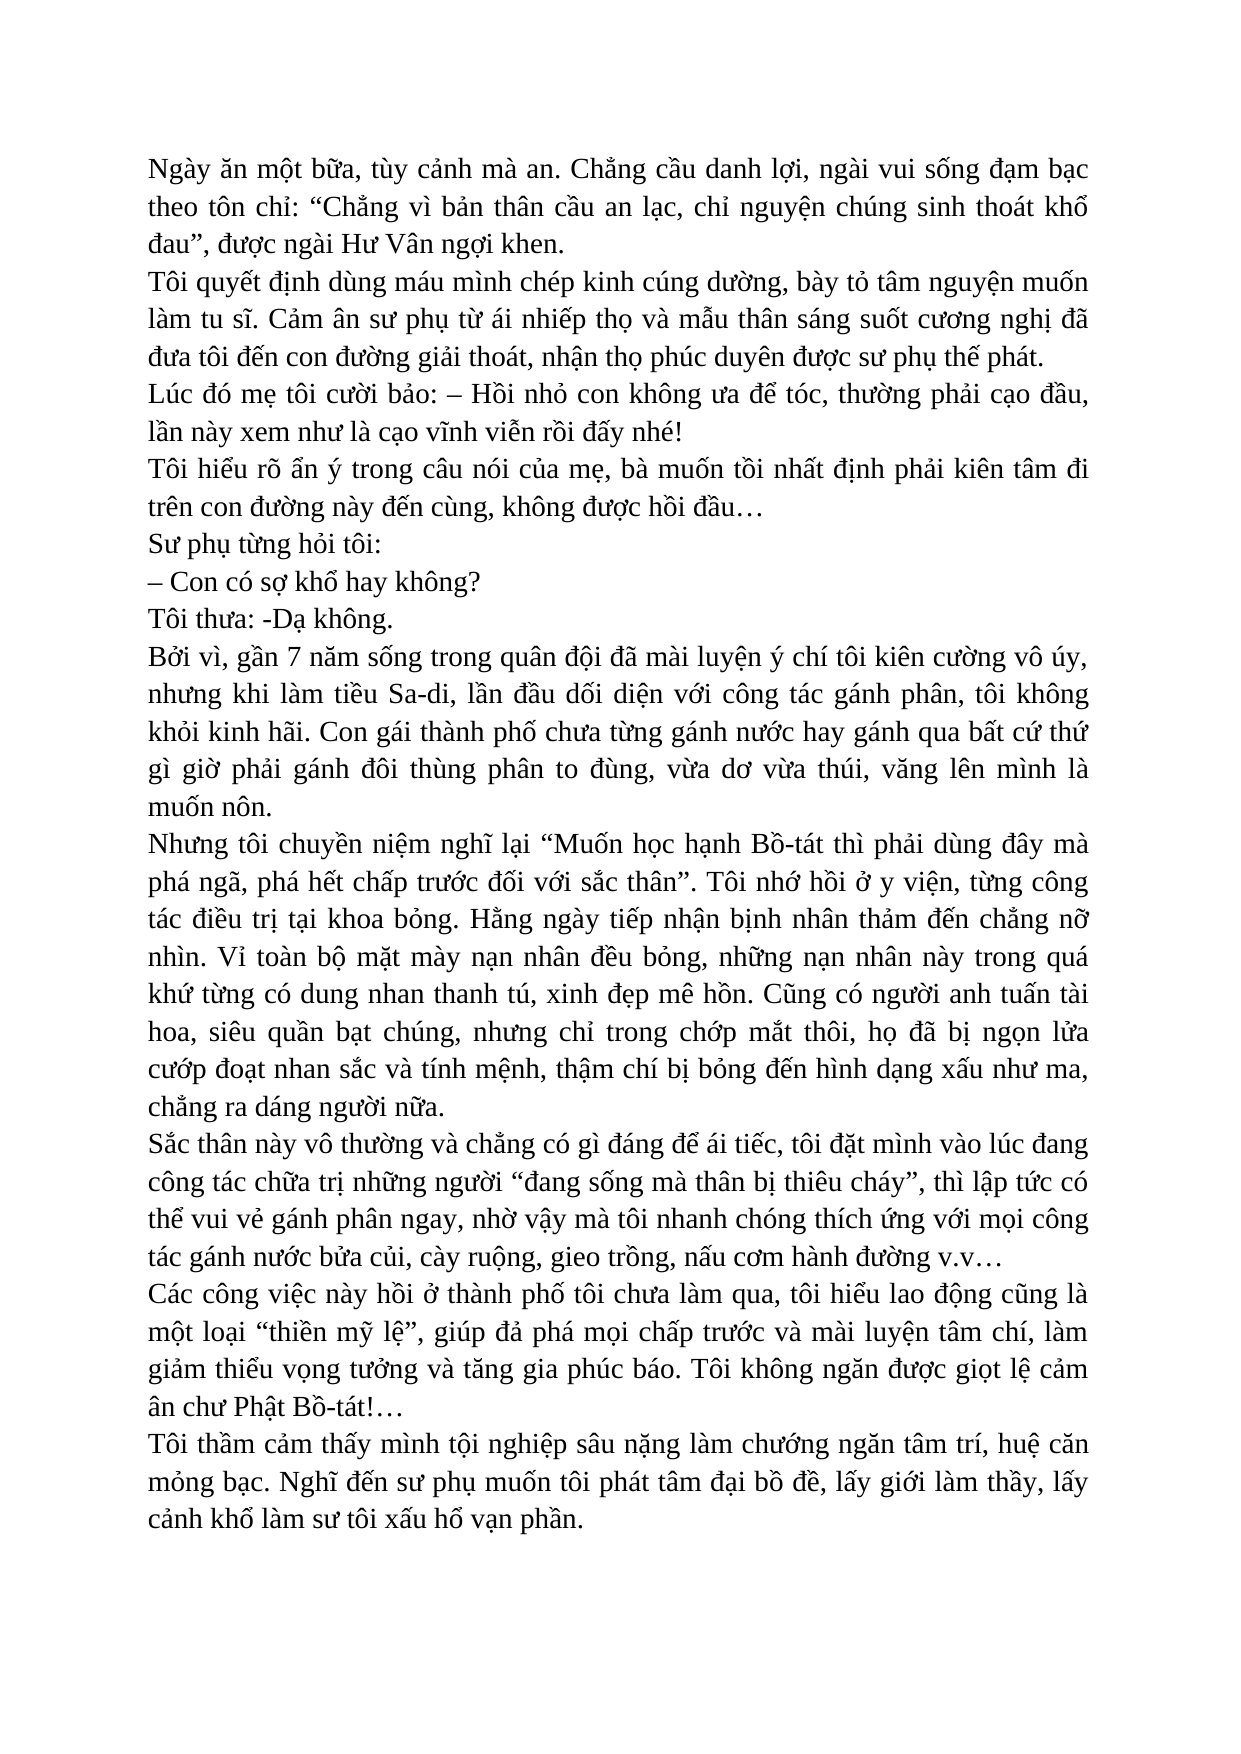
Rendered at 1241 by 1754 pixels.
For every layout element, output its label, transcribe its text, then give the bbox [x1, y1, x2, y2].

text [148, 148, 1090, 260]
text Tôi thầm cảm thấy mình tội nghiệp sâu nặng làm chướng ngăn tâm trí, huệ căn mỏng bạc. Nghĩ đến sư phụ muốn tôi phát tâm đại bồ đề, lấy giới làm thầy, lấy cảnh khổ làm sư tôi xấu hổ vạn phần. [148, 1423, 1090, 1535]
text Tôi quyết định dùng máu mình chép kinh cúng dường, bày tỏ tâm nguyện muốn làm tu sĩ. Cảm ân sư phụ từ ái nhiếp thọ và mẫu thân sáng suốt cương nghị đã đưa tôi đến con đường giải thoát, nhận thọ phúc duyên được sư phụ thế phát. [148, 260, 1090, 373]
text Tôi thưa: -Dạ không. [148, 598, 1090, 635]
text Sắc thân này vô thường và chẳng có gì đáng để ái tiếc, tôi đặt mình vào lúc đang công tác chữa trị những người “đang sống mà thân bị thiêu cháy”, thì lập tức có thể vui vẻ gánh phân ngay, nhờ vậy mà tôi nhanh chóng thích ứng với mọi công tác gánh nước bửa củi, cày ruộng, gieo trồng, nấu cơm hành đường v.v… [148, 1123, 1090, 1273]
text – Con có sợ khổ hay không? [148, 560, 1090, 598]
text Sư phụ từng hỏi tôi: [148, 523, 1090, 560]
text Bởi vì, gần 7 năm sống trong quân đội đã mài luyện ý chí tôi kiên cường vô úy, nhưng khi làm tiều Sa-di, lần đầu dối diện với công tác gánh phân, tôi không khỏi kinh hãi. Con gái thành phố chưa từng gánh nước hay gánh qua bất cứ thứ gì giờ phải gánh đôi thùng phân to đùng, vừa dơ vừa thúi, văng lên mình là muốn nôn. [148, 635, 1090, 823]
text Lúc đó mẹ tôi cười bảo: – Hồi nhỏ con không ưa để tóc, thường phải cạo đầu, lần này xem như là cạo vĩnh viễn rồi đấy nhé! [148, 373, 1090, 448]
text Nhưng tôi chuyền niệm nghĩ lại “Muốn học hạnh Bồ-tát thì phải dùng đây mà phá ngã, phá hết chấp trước đối với sắc thân”. Tôi nhớ hồi ở y viện, từng công tác điều trị tại khoa bỏng. Hằng ngày tiếp nhận bịnh nhân thảm đến chẳng nỡ nhìn. Vỉ toàn bộ mặt mày nạn nhân đều bỏng, những nạn nhân này trong quá khứ từng có dung nhan thanh tú, xinh đẹp mê hồn. Cũng có người anh tuấn tài hoa, siêu quần bạt chúng, nhưng chỉ trong chớp mắt thôi, họ đã bị ngọn lửa cướp đoạt nhan sắc và tính mệnh, thậm chí bị bỏng đến hình dạng xấu như ma, chẳng ra dáng người nữa. [148, 823, 1090, 1123]
text Các công việc này hồi ở thành phố tôi chưa làm qua, tôi hiểu lao động cũng là một loại “thiền mỹ lệ”, giúp đả phá mọi chấp trước và mài luyện tâm chí, làm giảm thiểu vọng tưởng và tăng gia phúc báo. Tôi không ngăn được giọt lệ cảm ân chư Phật Bồ-tát!… [148, 1273, 1090, 1423]
text Tôi hiểu rõ ẩn ý trong câu nói của mẹ, bà muốn tồi nhất định phải kiên tâm đi trên con đường này đến cùng, không được hồi đầu… [148, 448, 1090, 523]
